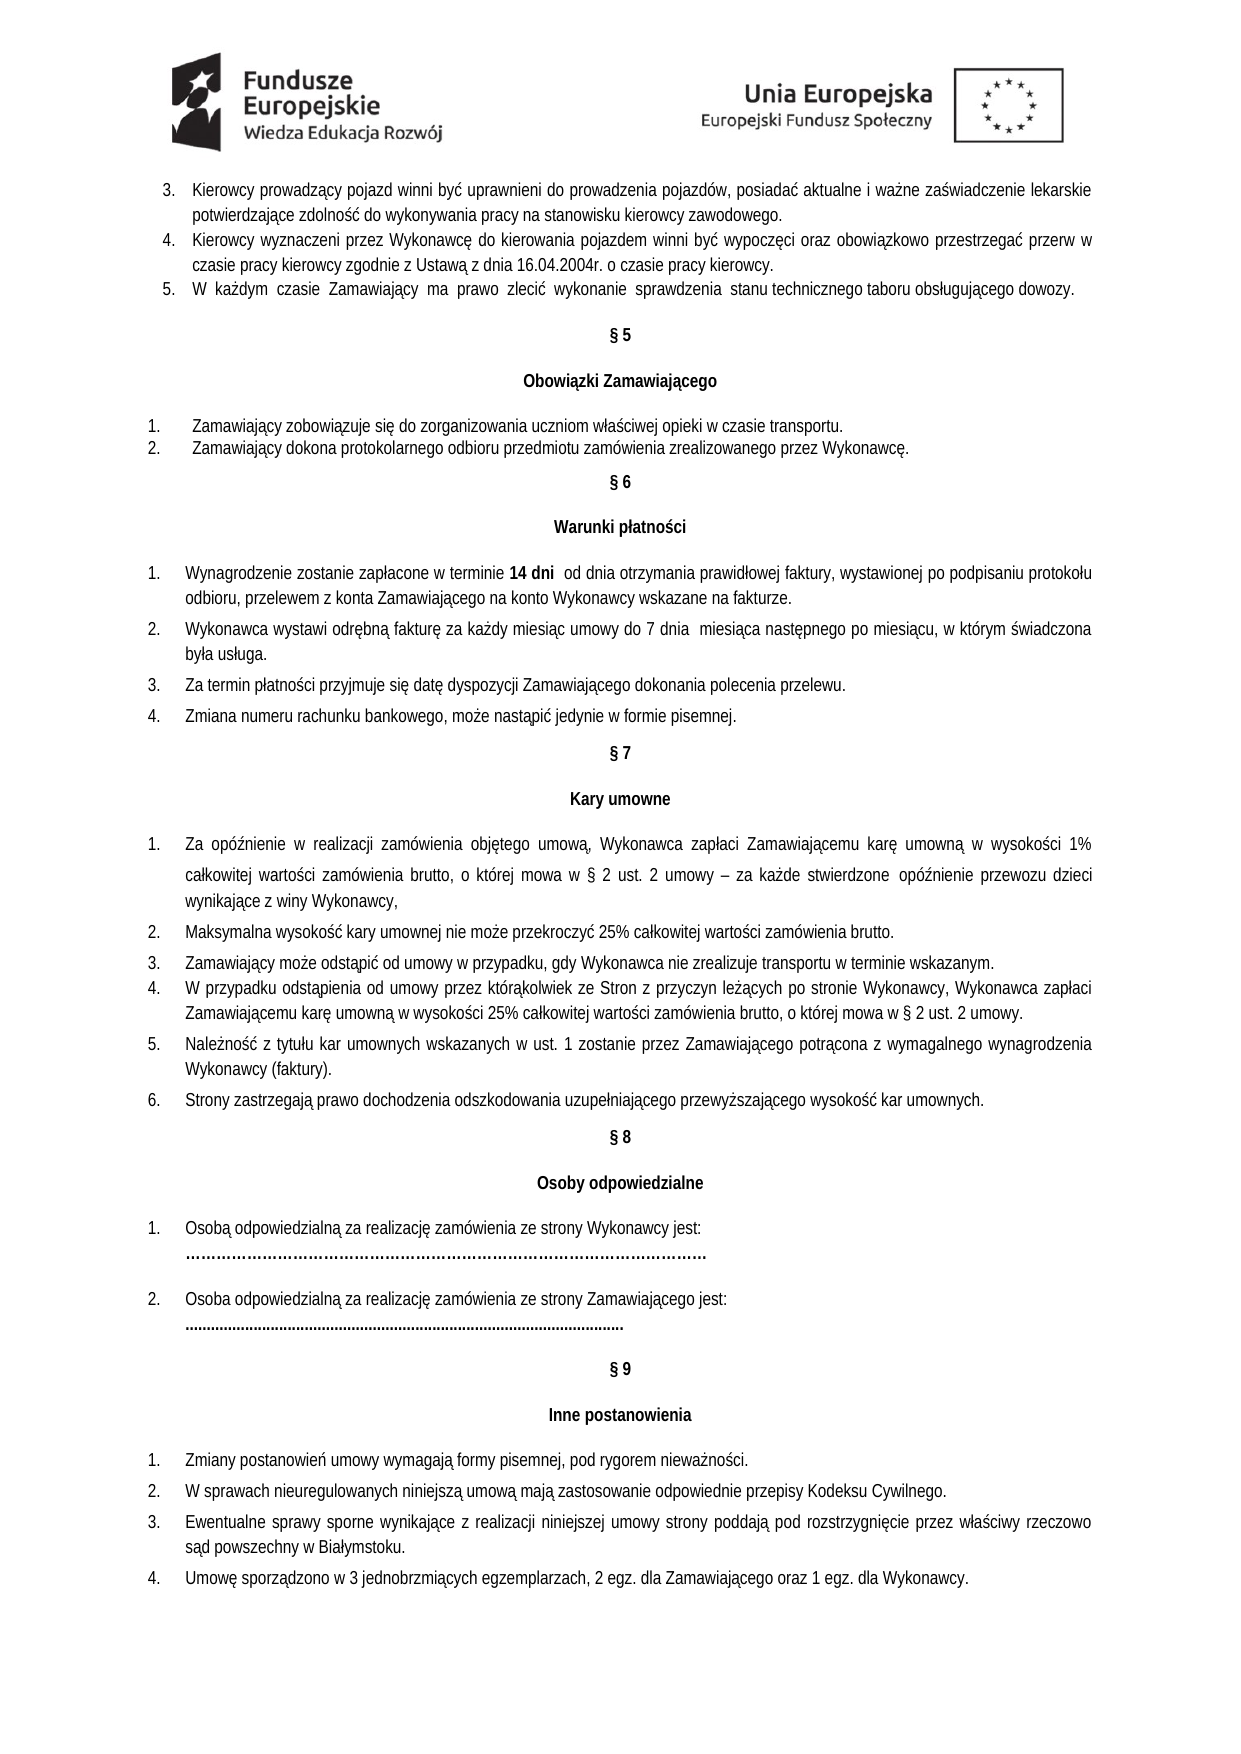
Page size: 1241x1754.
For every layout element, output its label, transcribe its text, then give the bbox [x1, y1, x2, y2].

text § 9 [148, 1358, 1093, 1380]
list Osoba odpowiedzialną za realizację zamówienia ze strony Zamawiającego jest: [148, 1288, 1093, 1309]
list W sprawach nieuregulowanych niniejszą umową mają zastosowanie odpowiednie przepisy Kodeksu Cywilnego. [148, 1480, 1093, 1502]
text Inne postanowienia [148, 1404, 1093, 1425]
list Wykonawca wystawi odrębną fakturę za każdy miesiąc umowy do 7 dnia miesiąca następnego po miesiącu, w którym świadczona była usługa. [148, 618, 1093, 664]
list Maksymalna wysokość kary umownej nie może przekroczyć 25% całkowitej wartości zamówienia brutto. [148, 921, 1093, 943]
list Zamawiający zobowiązuje się do zorganizowania uczniom właściwej opieki w czasie transportu. [148, 415, 1093, 437]
list Umowę sporządzono w 3 jednobrzmiących egzemplarzach, 2 egz. dla Zamawiającego oraz 1 egz. dla Wykonawcy. [148, 1567, 1093, 1589]
text Warunki płatności [148, 516, 1093, 538]
list Zamawiający dokona protokolarnego odbioru przedmiotu zamówienia zrealizowanego przez Wykonawcę. [148, 437, 1093, 458]
list Należność z tytułu kar umownych wskazanych w ust. 1 zostanie przez Zamawiającego potrącona z wymagalnego wynagrodzenia Wykonawcy (faktury). [148, 1033, 1093, 1079]
list Osobą odpowiedzialną za realizację zamówienia ze strony Wykonawcy jest: [148, 1217, 1093, 1239]
list Wynagrodzenie zostanie zapłacone w terminie 14 dni od dnia otrzymania prawidłowej faktury, wystawionej po podpisaniu protokołu odbioru, przelewem z konta Zamawiającego na konto Wykonawcy wskazane na fakturze. [148, 562, 1093, 608]
list W przypadku odstąpienia od umowy przez którąkolwiek ze Stron z przyczyn leżących po stronie Wykonawcy, Wykonawca zapłaci Zamawiającemu karę umowną w wysokości 25% całkowitej wartości zamówienia brutto, o której mowa w § 2 ust. 2 umowy. [148, 977, 1093, 1023]
list Zmiany postanowień umowy wymagają formy pisemnej, pod rygorem nieważności. [148, 1449, 1093, 1471]
list Zmiana numeru rachunku bankowego, może nastąpić jedynie w formie pisemnej. [148, 705, 1093, 726]
picture [147, 28, 1093, 174]
text § 7 [148, 742, 1093, 763]
text § 6 [148, 471, 1093, 492]
text ....................................................................................................... [185, 1312, 1093, 1334]
text Obowiązki Zamawiającego [148, 369, 1093, 391]
text ………………………………………………………………………………………… [185, 1242, 1093, 1264]
text § 8 [148, 1126, 1093, 1148]
text § 5 [148, 324, 1093, 345]
list Ewentualne sprawy sporne wynikające z realizacji niniejszej umowy strony poddają pod rozstrzygnięcie przez właściwy rzeczowo sąd powszechny w Białymstoku. [148, 1511, 1093, 1558]
list Kierowcy prowadzący pojazd winni być uprawnieni do prowadzenia pojazdów, posiadać aktualne i ważne zaświadczenie lekarskie potwierdzające zdolność do wykonywania pracy na stanowisku kierowcy zawodowego. [162, 179, 1093, 225]
list Zamawiający może odstąpić od umowy w przypadku, gdy Wykonawca nie zrealizuje transportu w terminie wskazanym. [148, 952, 1093, 974]
list Za opóźnienie w realizacji zamówienia objętego umową, Wykonawca zapłaci Zamawiającemu karę umowną w wysokości 1% całkowitej wartości zamówienia brutto, o której mowa w § 2 ust. 2 umowy – za każde stwierdzone opóźnienie przewozu dzieci wynikające z winy Wykonawcy, [148, 833, 1093, 912]
list W każdym czasie Zamawiający ma prawo zlecić wykonanie sprawdzenia stanu technicznego taboru obsługującego dowozy. [162, 278, 1093, 300]
text Kary umowne [148, 788, 1093, 809]
list Za termin płatności przyjmuje się datę dyspozycji Zamawiającego dokonania polecenia przelewu. [148, 674, 1093, 695]
text Osoby odpowiedzialne [148, 1172, 1093, 1193]
list Strony zastrzegają prawo dochodzenia odszkodowania uzupełniającego przewyższającego wysokość kar umownych. [148, 1089, 1093, 1110]
list Kierowcy wyznaczeni przez Wykonawcę do kierowania pojazdem winni być wypoczęci oraz obowiązkowo przestrzegać przerw w czasie pracy kierowcy zgodnie z Ustawą z dnia 16.04.2004r. o czasie pracy kierowcy. [162, 229, 1093, 275]
